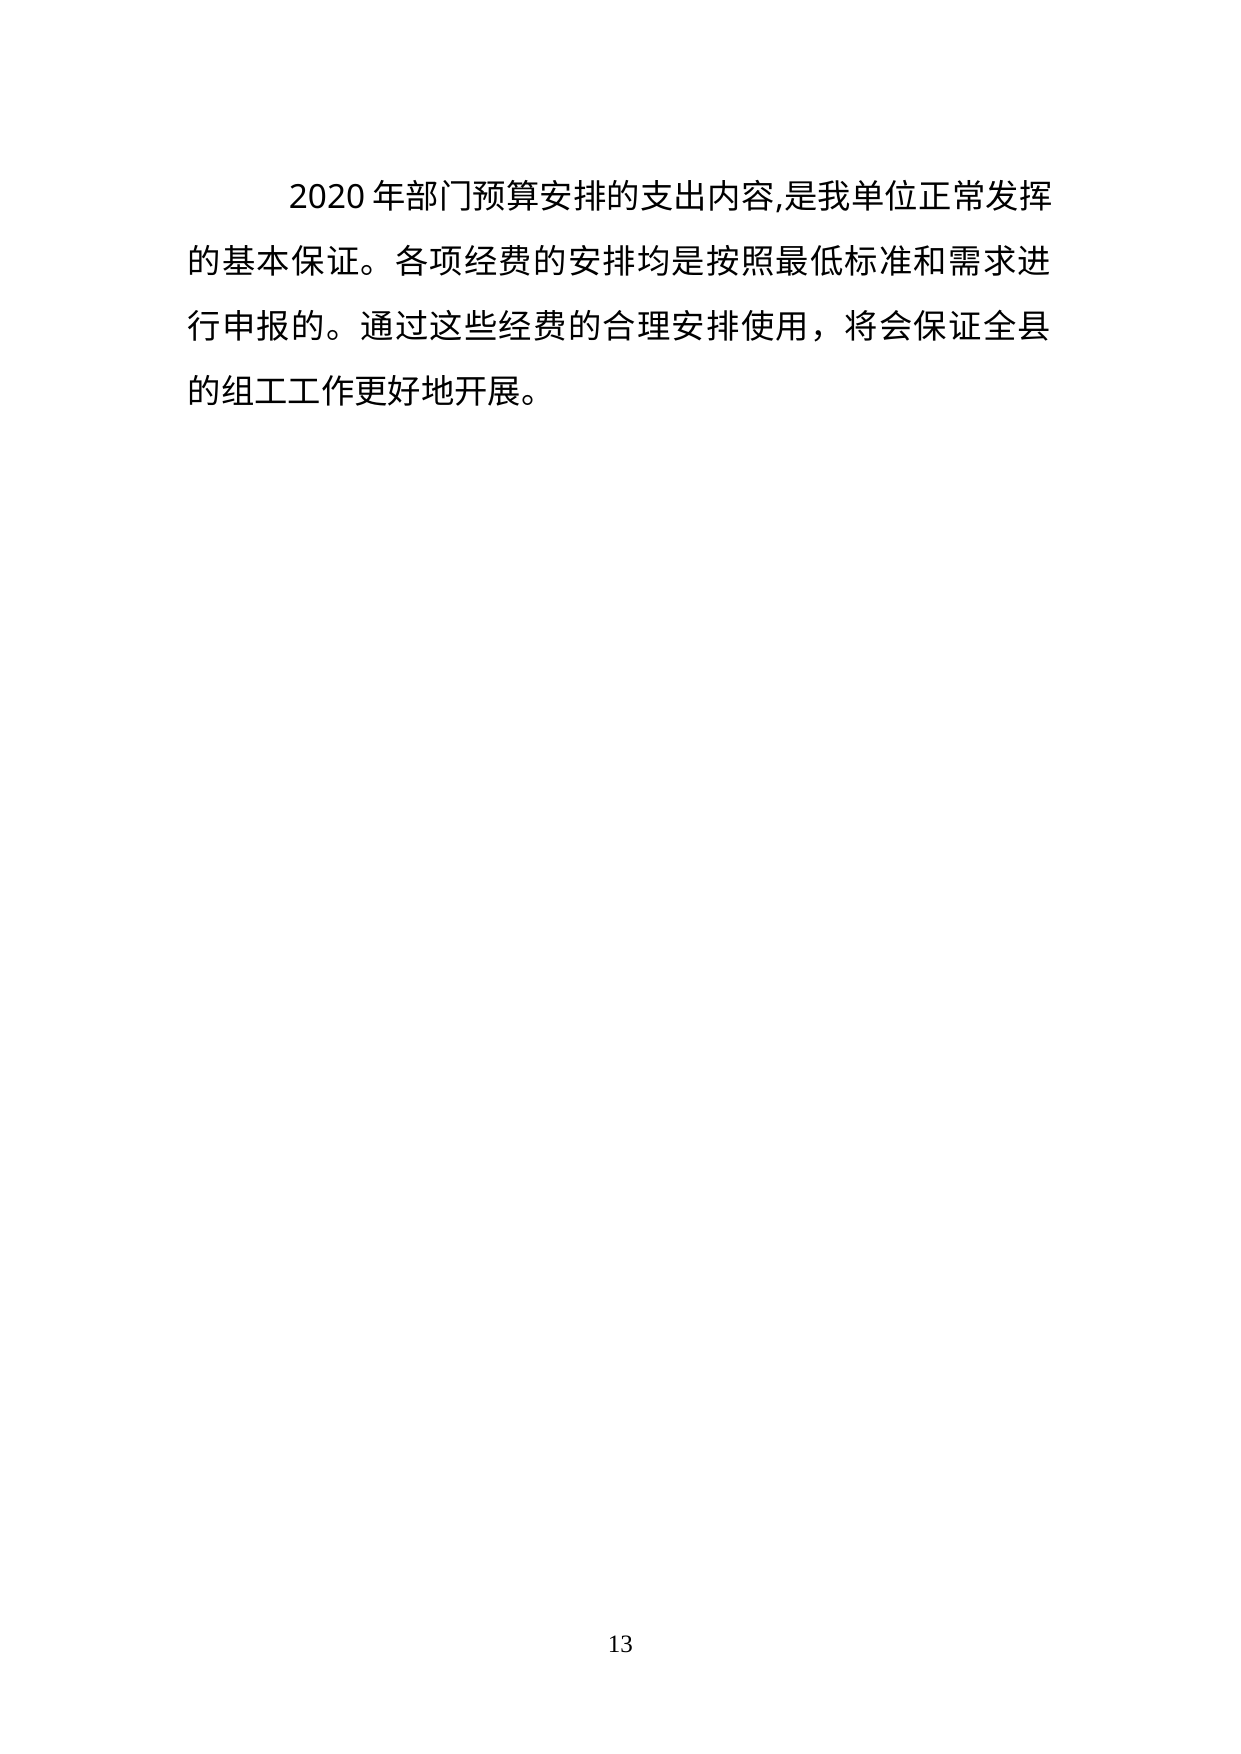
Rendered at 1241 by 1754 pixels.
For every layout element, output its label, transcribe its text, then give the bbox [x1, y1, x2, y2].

text 2020年部门预算安排的支出内容,是我单位正常发挥的基本保证。各项经费的安排均是按照最低标准和需求进行申报的。通过这些经费的合理安排使用，将会保证全县的组工工作更好地开展。 [187, 162, 1053, 422]
